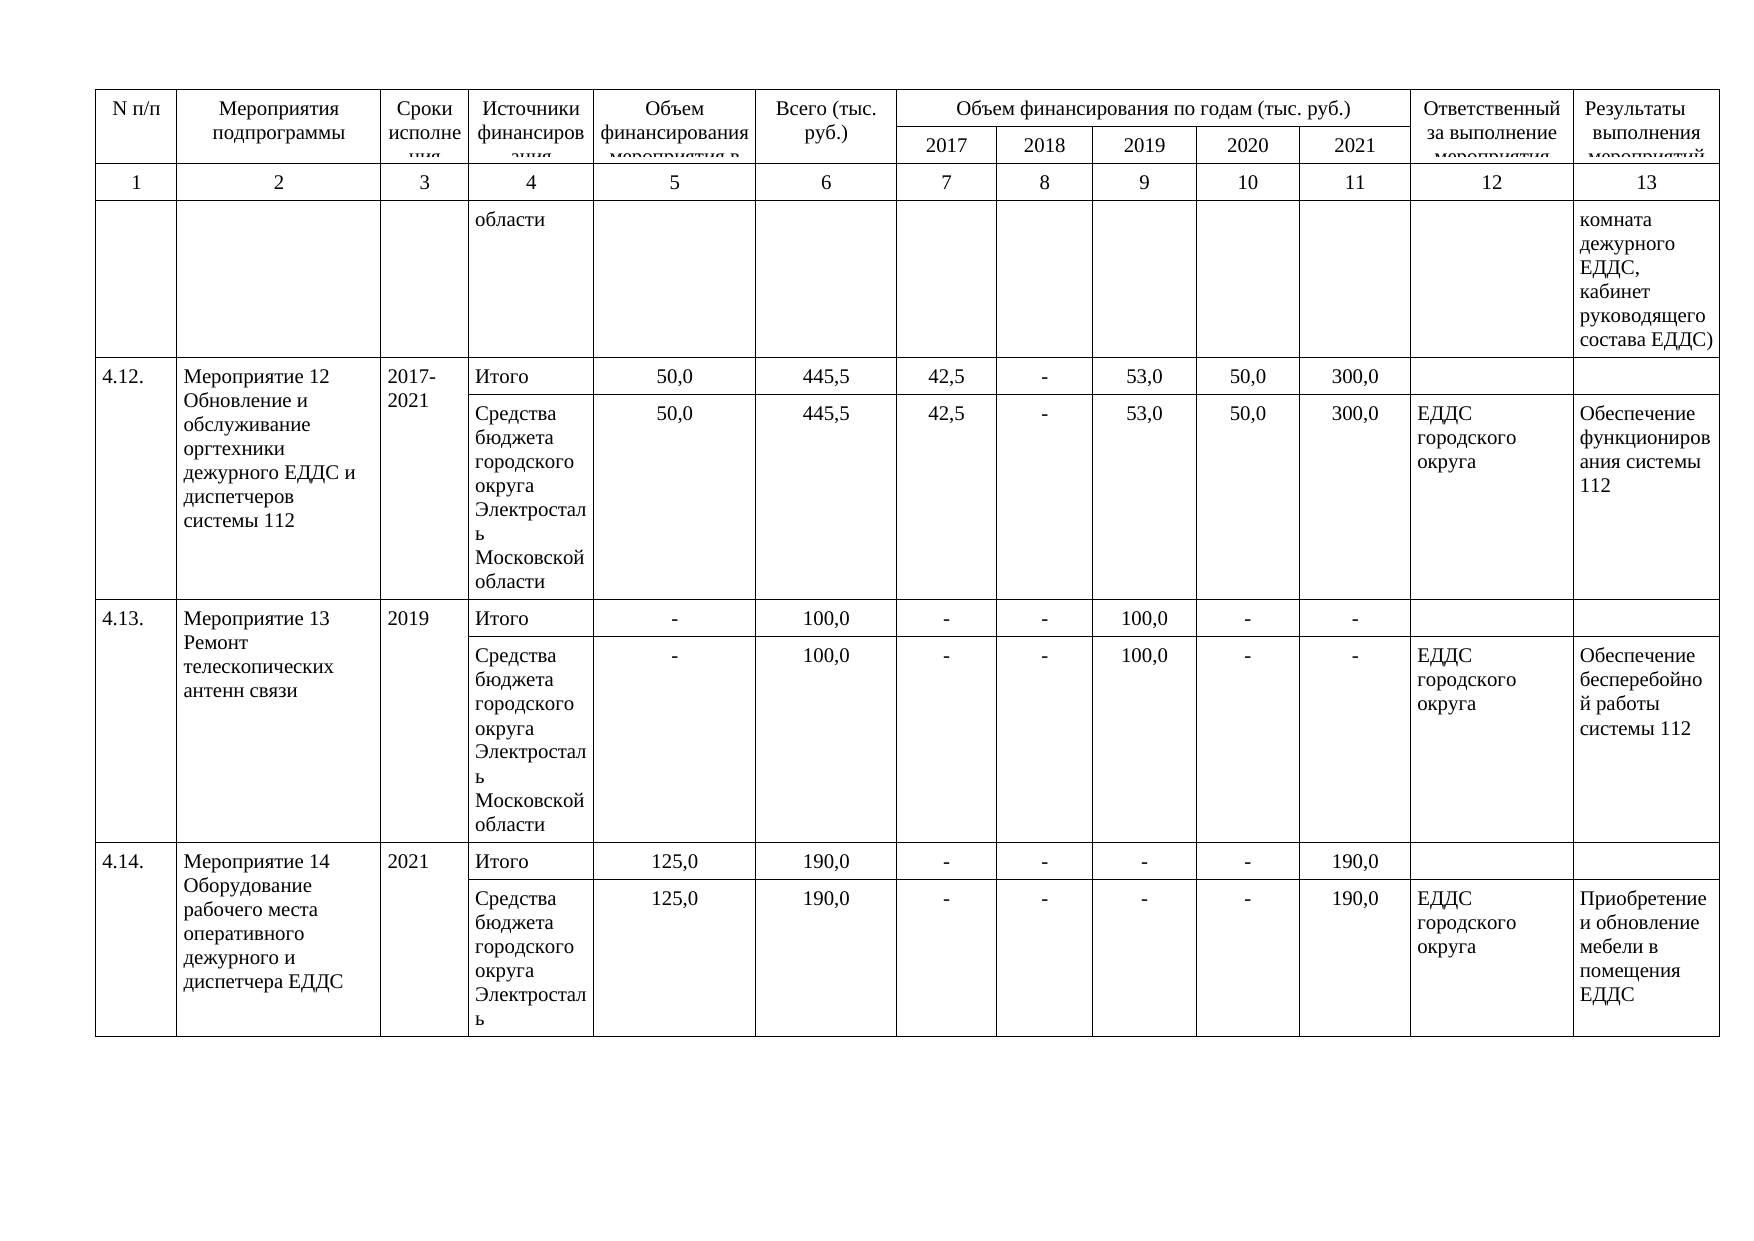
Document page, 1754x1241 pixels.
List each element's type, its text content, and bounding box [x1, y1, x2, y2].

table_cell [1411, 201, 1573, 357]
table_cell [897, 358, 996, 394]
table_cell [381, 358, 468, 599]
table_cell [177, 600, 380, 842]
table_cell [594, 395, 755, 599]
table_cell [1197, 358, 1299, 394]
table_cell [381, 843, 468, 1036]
table_header Ответственный за выполнение мероприятия подпрограммы [1411, 90, 1573, 163]
table_cell 7 [897, 164, 996, 199]
table_cell 2020 [1197, 127, 1299, 163]
table_cell 2021 [1300, 127, 1410, 163]
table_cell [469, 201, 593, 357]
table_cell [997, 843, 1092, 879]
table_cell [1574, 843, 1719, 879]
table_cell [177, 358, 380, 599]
table_cell 5 [594, 164, 755, 199]
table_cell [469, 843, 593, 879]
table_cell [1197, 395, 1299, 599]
table_cell 4 [469, 164, 593, 199]
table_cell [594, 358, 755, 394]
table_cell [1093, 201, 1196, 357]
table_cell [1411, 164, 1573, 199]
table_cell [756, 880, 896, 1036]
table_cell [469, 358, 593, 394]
table_cell 1 [96, 164, 176, 199]
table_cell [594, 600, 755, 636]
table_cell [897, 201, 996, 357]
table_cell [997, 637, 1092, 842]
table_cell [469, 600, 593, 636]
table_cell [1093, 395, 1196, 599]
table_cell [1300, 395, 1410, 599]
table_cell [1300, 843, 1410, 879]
table_header Сроки исполнения мероприятий [381, 90, 468, 163]
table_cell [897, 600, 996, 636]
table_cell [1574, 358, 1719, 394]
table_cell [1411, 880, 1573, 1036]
table_header Источники финансирования [469, 90, 593, 163]
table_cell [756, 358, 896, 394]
table_header Всего (тыс. руб.) [756, 90, 896, 163]
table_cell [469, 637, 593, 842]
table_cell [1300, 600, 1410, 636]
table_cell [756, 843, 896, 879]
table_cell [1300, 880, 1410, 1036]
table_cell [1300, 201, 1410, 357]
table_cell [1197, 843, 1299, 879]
table_cell 9 [1093, 164, 1196, 199]
table_cell 2017 [897, 127, 996, 163]
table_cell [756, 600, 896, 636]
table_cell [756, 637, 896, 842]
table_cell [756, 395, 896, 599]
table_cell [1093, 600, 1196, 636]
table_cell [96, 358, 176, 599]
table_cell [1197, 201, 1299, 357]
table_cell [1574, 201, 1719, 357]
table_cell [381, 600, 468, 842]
table_header N п/п [96, 90, 176, 163]
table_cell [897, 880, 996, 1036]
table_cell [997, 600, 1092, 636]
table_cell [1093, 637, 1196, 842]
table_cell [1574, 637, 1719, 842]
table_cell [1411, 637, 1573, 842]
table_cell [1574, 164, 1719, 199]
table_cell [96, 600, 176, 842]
table_header Мероприятия подпрограммы [177, 90, 380, 163]
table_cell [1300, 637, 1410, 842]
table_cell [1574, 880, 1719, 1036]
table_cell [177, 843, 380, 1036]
table_cell 8 [997, 164, 1092, 199]
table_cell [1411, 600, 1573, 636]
table_cell 3 [381, 164, 468, 199]
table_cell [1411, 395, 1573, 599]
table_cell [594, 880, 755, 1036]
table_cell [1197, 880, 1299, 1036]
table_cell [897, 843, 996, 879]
table_header Объем финансирования по годам (тыс. руб.) [897, 90, 1410, 126]
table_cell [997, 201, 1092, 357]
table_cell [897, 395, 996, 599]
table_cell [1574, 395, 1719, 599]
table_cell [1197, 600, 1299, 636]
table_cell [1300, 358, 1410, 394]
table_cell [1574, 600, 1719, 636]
table_cell 2018 [997, 127, 1092, 163]
table_cell 2019 [1093, 127, 1196, 163]
table_header Объем финансирования мероприятия в году, предшествующему году реализации программы (тыс. руб.) [594, 90, 755, 163]
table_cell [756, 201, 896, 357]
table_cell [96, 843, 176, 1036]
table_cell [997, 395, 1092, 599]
table_cell 6 [756, 164, 896, 199]
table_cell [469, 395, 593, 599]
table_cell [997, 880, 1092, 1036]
table_cell 10 [1197, 164, 1299, 199]
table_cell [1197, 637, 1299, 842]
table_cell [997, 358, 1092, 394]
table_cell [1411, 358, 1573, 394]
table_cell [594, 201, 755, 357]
table_cell 11 [1300, 164, 1410, 199]
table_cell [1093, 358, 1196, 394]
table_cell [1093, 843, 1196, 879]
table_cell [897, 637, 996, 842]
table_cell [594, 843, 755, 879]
table_header Результаты выполнения мероприятий подпрограммы [1574, 90, 1719, 163]
table_cell 2 [177, 164, 380, 199]
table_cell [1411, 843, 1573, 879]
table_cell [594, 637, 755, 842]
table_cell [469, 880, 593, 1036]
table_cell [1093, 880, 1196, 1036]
